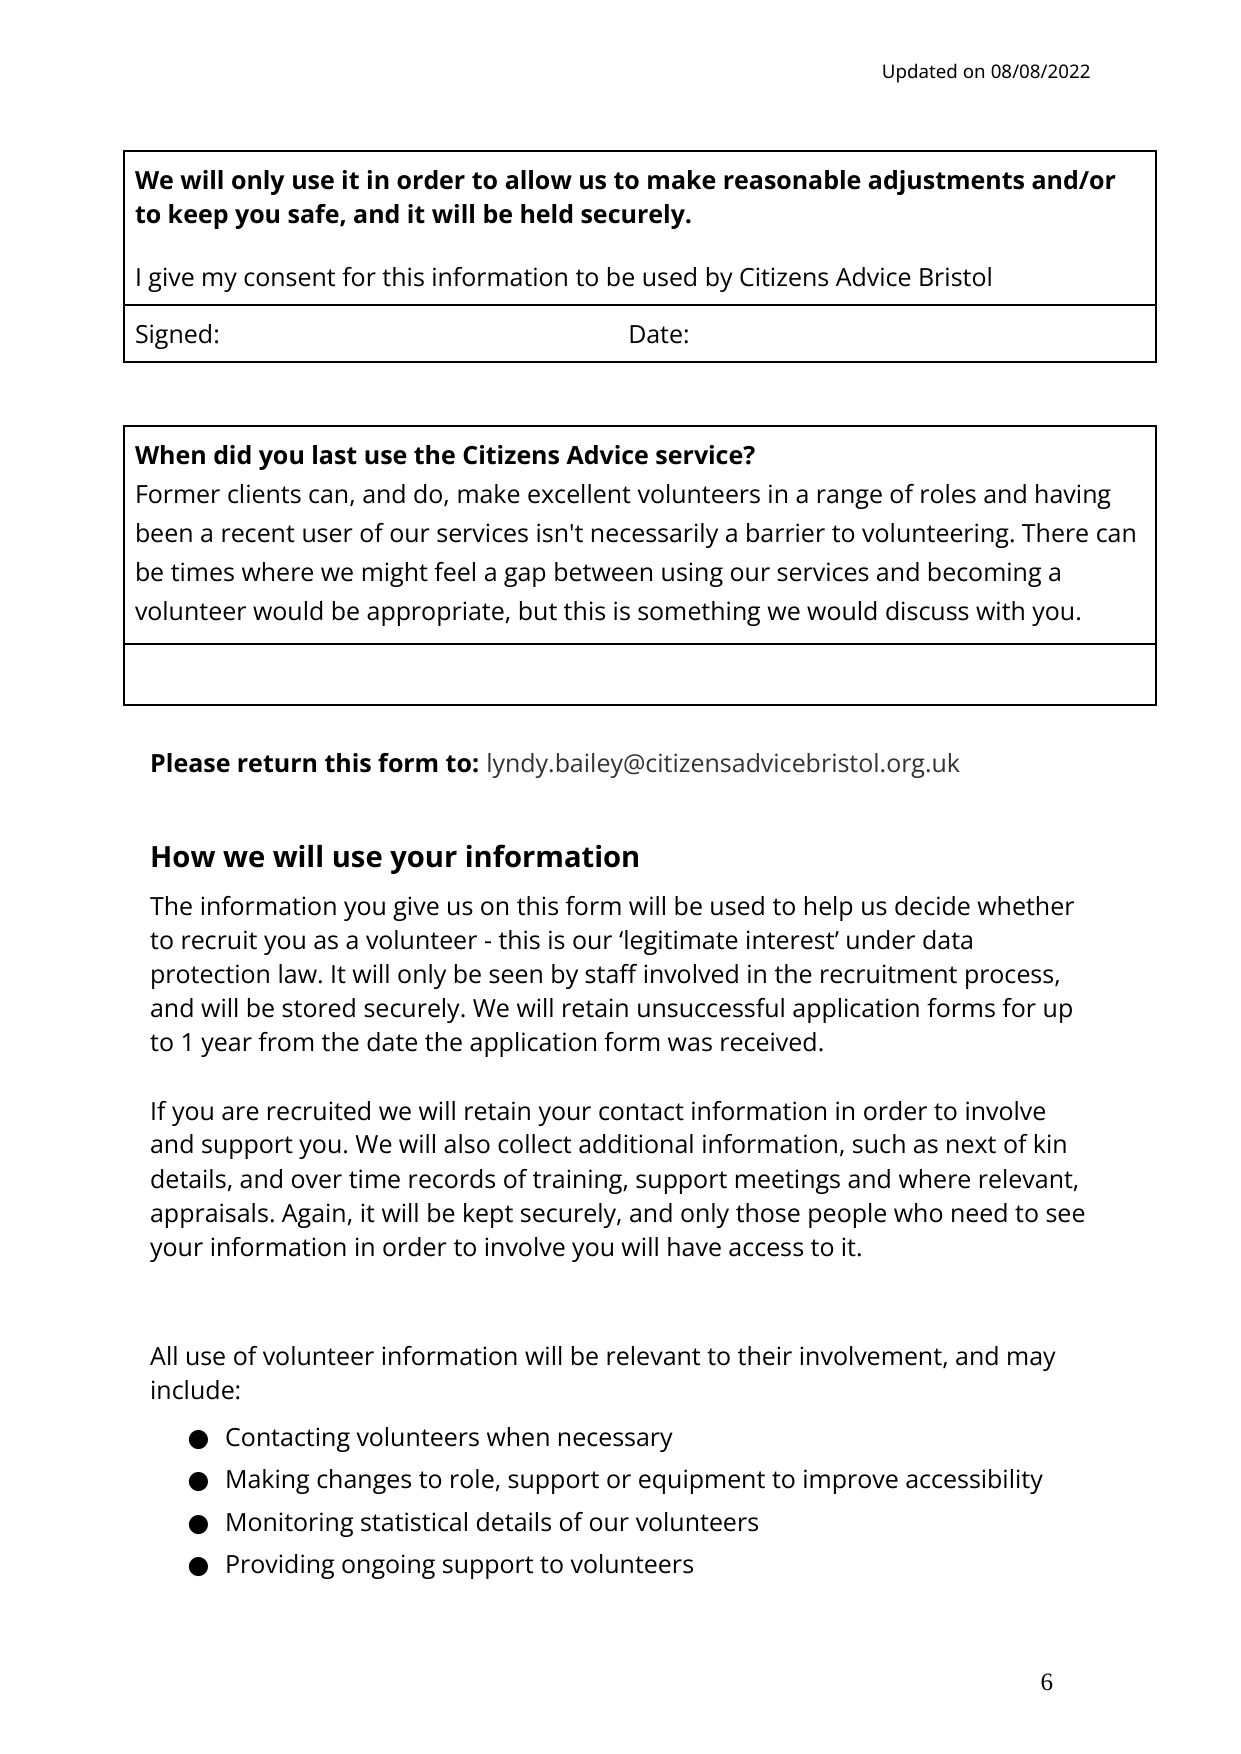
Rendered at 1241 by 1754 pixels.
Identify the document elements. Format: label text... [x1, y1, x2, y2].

text Please return this form to: lyndy.bailey@citizensadvicebristol.org.uk [150, 745, 1181, 779]
list Monitoring statistical details of our volunteers [187, 1504, 1090, 1538]
table_cell [125, 645, 1155, 704]
list Contacting volunteers when necessary [187, 1419, 1090, 1453]
text How we will use your information [150, 837, 1090, 876]
text All use of volunteer information will be relevant to their involvement, and may include: [150, 1339, 1090, 1407]
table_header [125, 152, 1155, 304]
list Providing ongoing support to volunteers [187, 1547, 1090, 1581]
table_header When did you last use the Citizens Advice service? Former clients can, and do, make excellent volunteers in a range of roles and having been a recent user of our services isn't necessarily a barrier to volunteering. There can be times where we might feel a gap between using our services and becoming a volunteer would be appropriate, but this is something we would discuss with you. [125, 427, 1155, 643]
list Making changes to role, support or equipment to improve accessibility [187, 1462, 1090, 1496]
table_cell Signed: Date: [125, 306, 1155, 361]
text The information you give us on this form will be used to help us decide whether to recruit you as a volunteer - this is our ‘legitimate interest’ under data protection law. It will only be seen by staff involved in the recruitment process, and will be stored securely. We will retain unsuccessful application forms for up to 1 year from the date the application form was received. If you are recruited we will retain your contact information in order to involve and support you. We will also collect additional information, such as next of kin details, and over time records of training, support meetings and where relevant, appraisals. Again, it will be kept securely, and only those people who need to see your information in order to involve you will have access to it. [150, 889, 1090, 1326]
